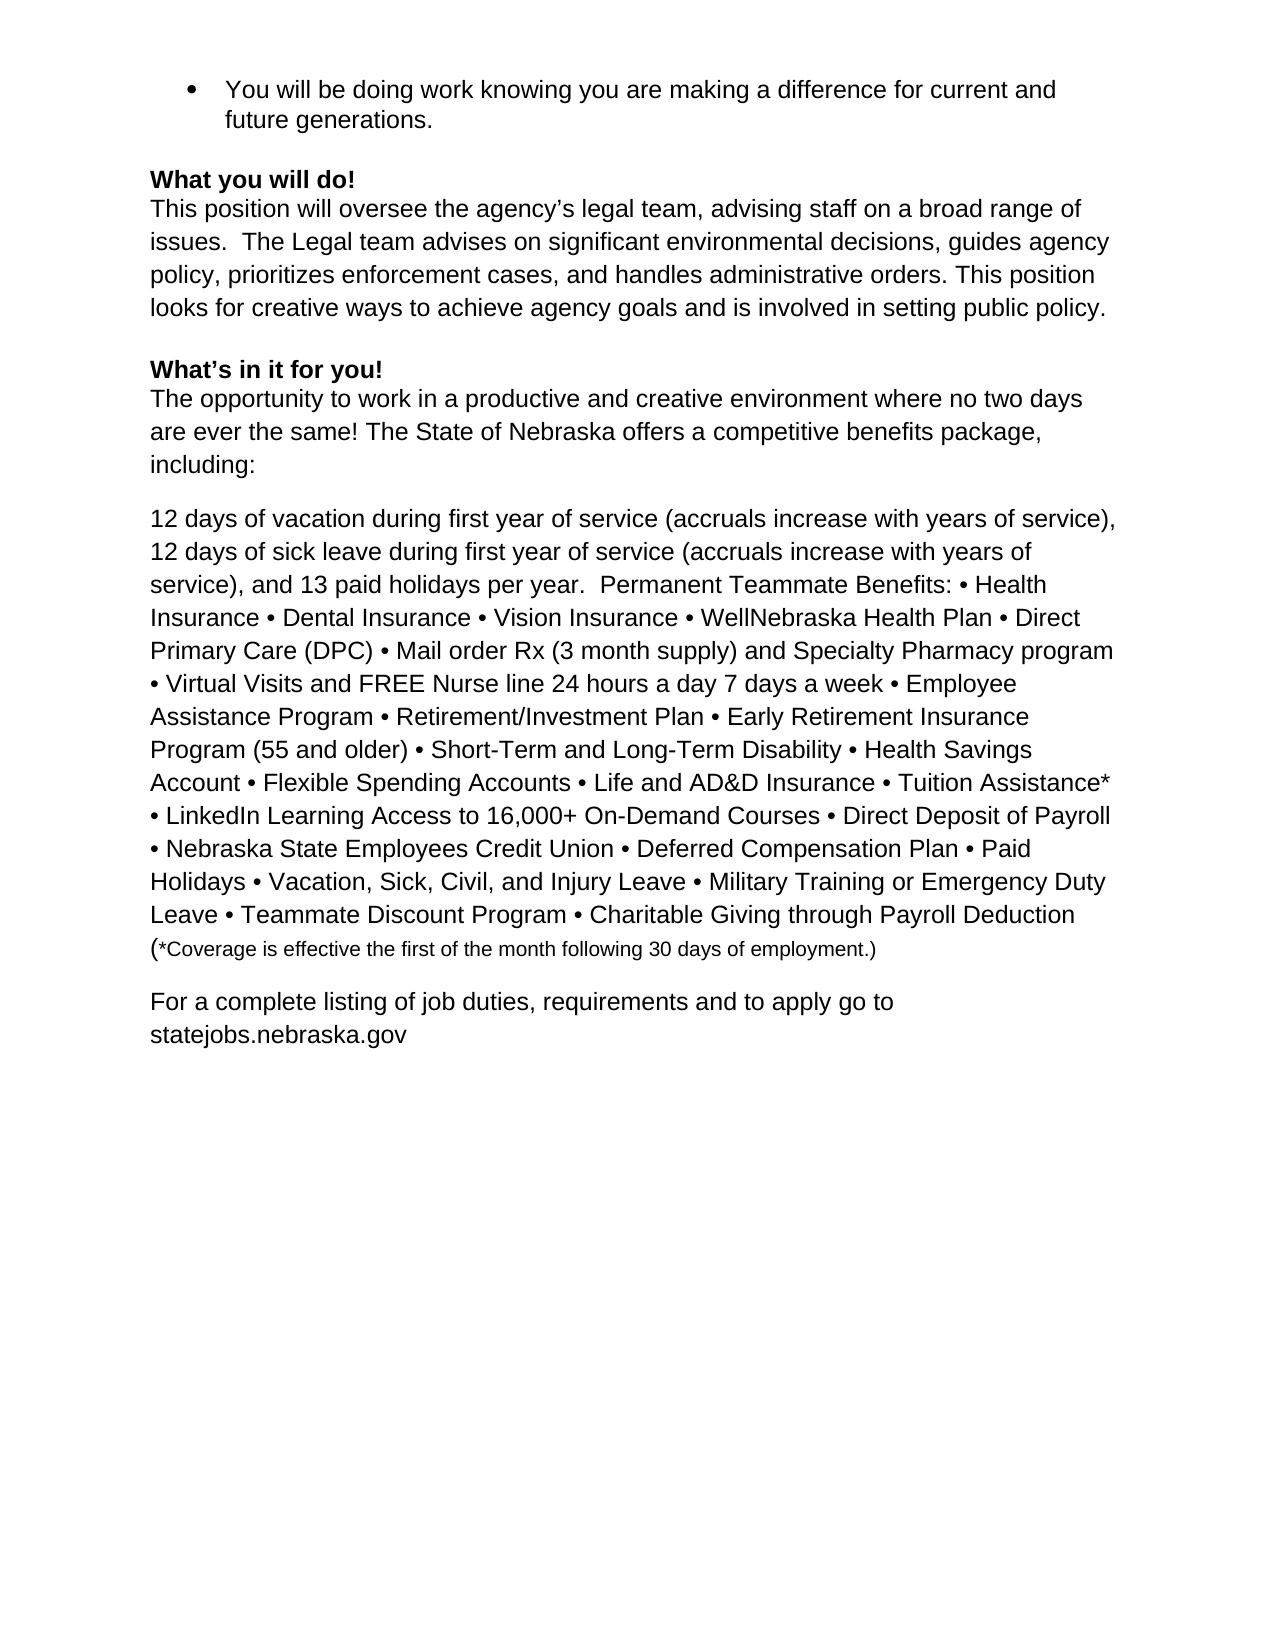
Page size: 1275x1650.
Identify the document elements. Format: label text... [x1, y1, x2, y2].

text For a complete listing of job duties, requirements and to apply go to statejobs.nebraska.gov [150, 987, 1125, 1048]
text The opportunity to work in a productive and creative environment where no two days are ever the same! The State of Nebraska offers a competitive benefits package, including: [150, 384, 1125, 478]
text This position will oversee the agency’s legal team, advising staff on a broad range of issues. The Legal team advises on significant environmental decisions, guides agency policy, prioritizes enforcement cases, and handles administrative orders. This position looks for creative ways to achieve agency goals and is involved in setting public policy. [150, 194, 1125, 322]
text 12 days of vacation during first year of service (accruals increase with years of service), 12 days of sick leave during first year of service (accruals increase with years of service), and 13 paid holidays per year. Permanent Teammate Benefits: • Health Insurance • Dental Insurance • Vision Insurance • WellNebraska Health Plan • Direct Primary Care (DPC) • Mail order Rx (3 month supply) and Specialty Pharmacy program • Virtual Visits and FREE Nurse line 24 hours a day 7 days a week • Employee Assistance Program • Retirement/Investment Plan • Early Retirement Insurance Program (55 and older) • Short-Term and Long-Term Disability • Health Savings Account • Flexible Spending Accounts • Life and AD&D Insurance • Tuition Assistance* • LinkedIn Learning Access to 16,000+ On-Demand Courses • Direct Deposit of Payroll • Nebraska State Employees Credit Union • Deferred Compensation Plan • Paid Holidays • Vacation, Sick, Civil, and Injury Leave • Military Training or Emergency Duty Leave • Teammate Discount Program • Charitable Giving through Payroll Deduction (*Coverage is effective the first of the month following 30 days of employment.) [150, 504, 1125, 962]
text What’s in it for you! [150, 355, 1125, 384]
text What you will do! [150, 165, 1125, 194]
list You will be doing work knowing you are making a difference for current and future generations. [187, 75, 1125, 134]
